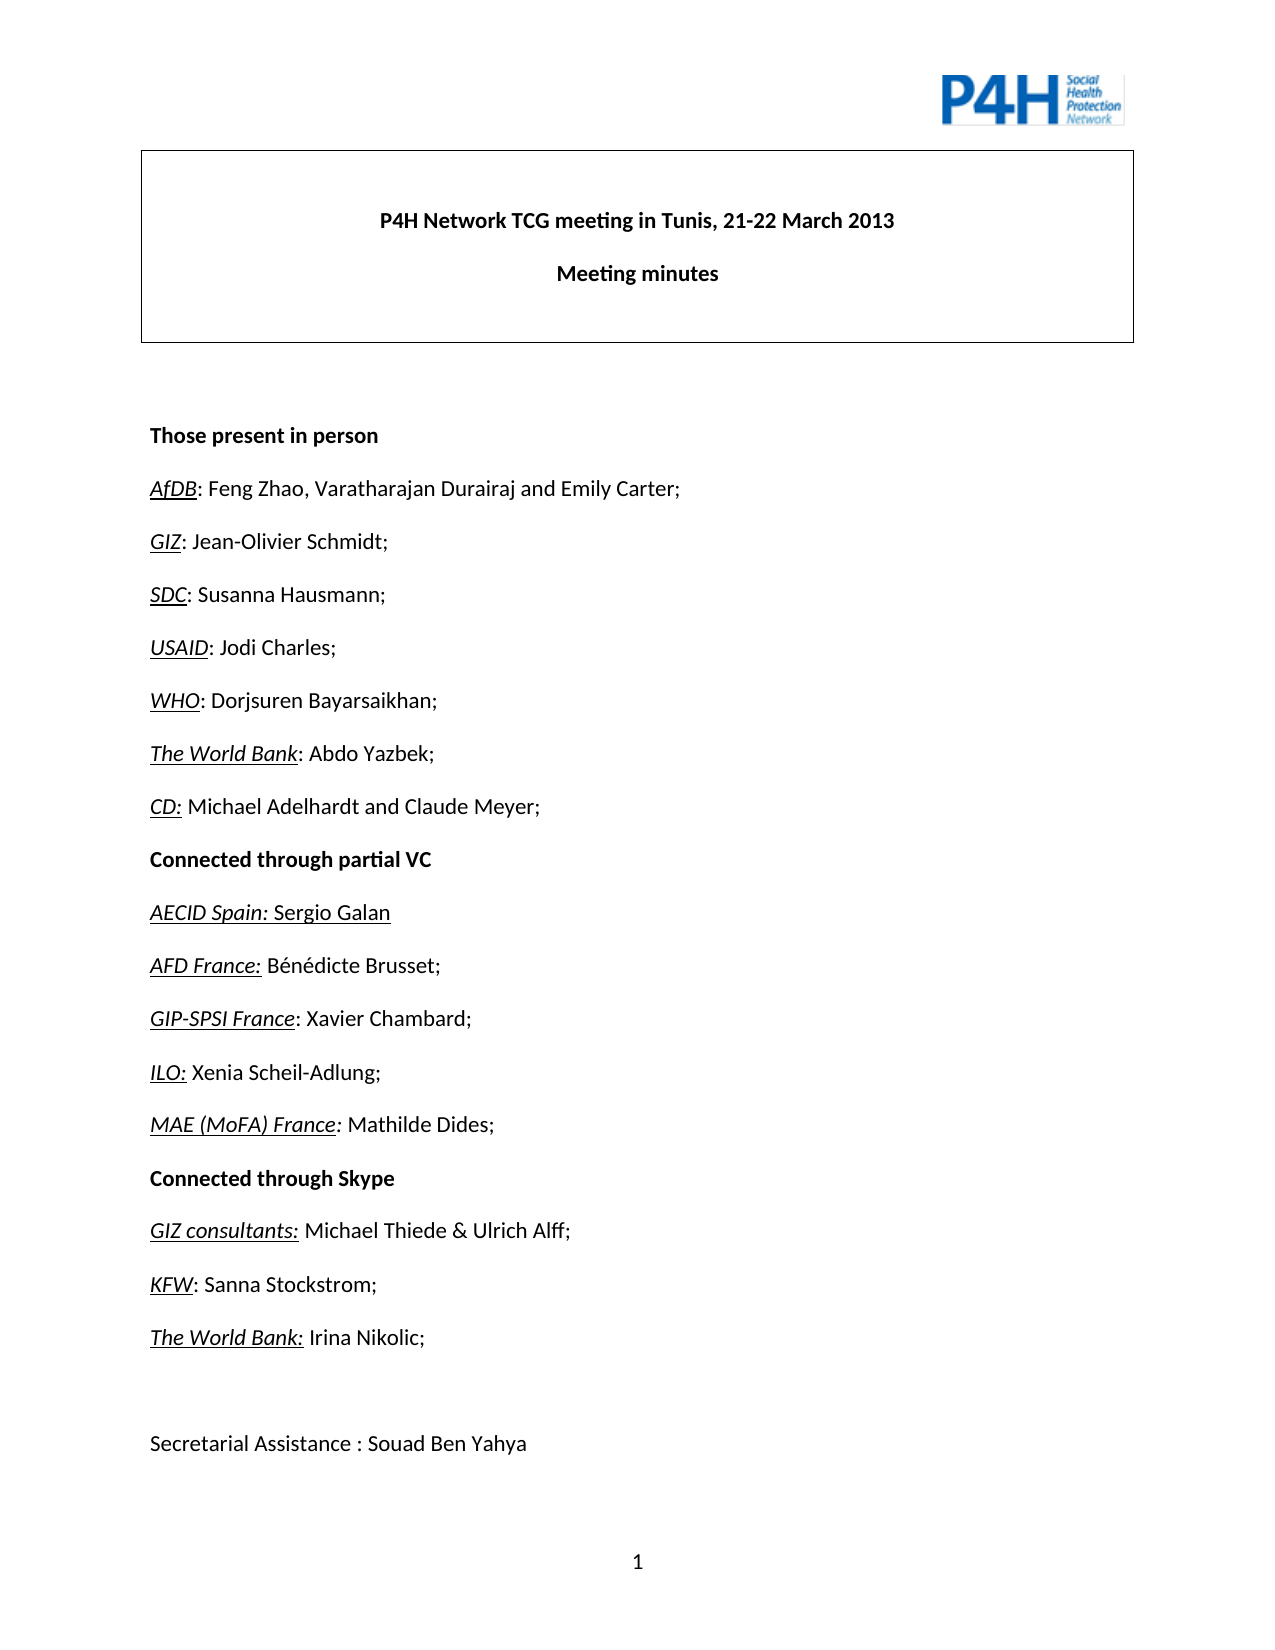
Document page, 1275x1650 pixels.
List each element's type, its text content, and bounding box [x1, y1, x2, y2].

text CD: Michael Adelhardt and Claude Meyer; [150, 792, 1125, 821]
text USAID: Jodi Charles; [150, 633, 1125, 661]
text WHO: Dorjsuren Bayarsaikhan; [150, 686, 1125, 714]
text AfDB: Feng Zhao, Varatharajan Durairaj and Emily Carter; [150, 474, 1125, 502]
picture [942, 75, 1125, 127]
text MAE (MoFA) France: Mathilde Dides; [150, 1111, 1125, 1139]
text Those present in person [150, 421, 1125, 449]
text The World Bank: Irina Nikolic; [150, 1323, 1125, 1351]
text The World Bank: Abdo Yazbek; [150, 739, 1125, 767]
text GIZ consultants: Michael Thiede & Ulrich Alff; [150, 1217, 1125, 1245]
text Secretarial Assistance : Souad Ben Yahya [150, 1429, 1125, 1457]
text SDC: Susanna Hausmann; [150, 580, 1125, 608]
text KFW: Sanna Stockstrom; [150, 1270, 1125, 1298]
text AECID Spain: Sergio Galan [150, 898, 1125, 927]
text ILO: Xenia Scheil-Adlung; [150, 1058, 1125, 1086]
text Connected through partial VC [150, 846, 1125, 873]
text Meeting minutes [142, 256, 1133, 287]
text GIZ: Jean-Olivier Schmidt; [150, 527, 1125, 555]
text P4H Network TCG meeting in Tunis, 21-22 March 2013 [142, 203, 1133, 234]
text Connected through Skype [150, 1164, 1125, 1192]
text AFD France: Bénédicte Brusset; [150, 952, 1125, 979]
text GIP-SPSI France: Xavier Chambard; [150, 1004, 1125, 1033]
